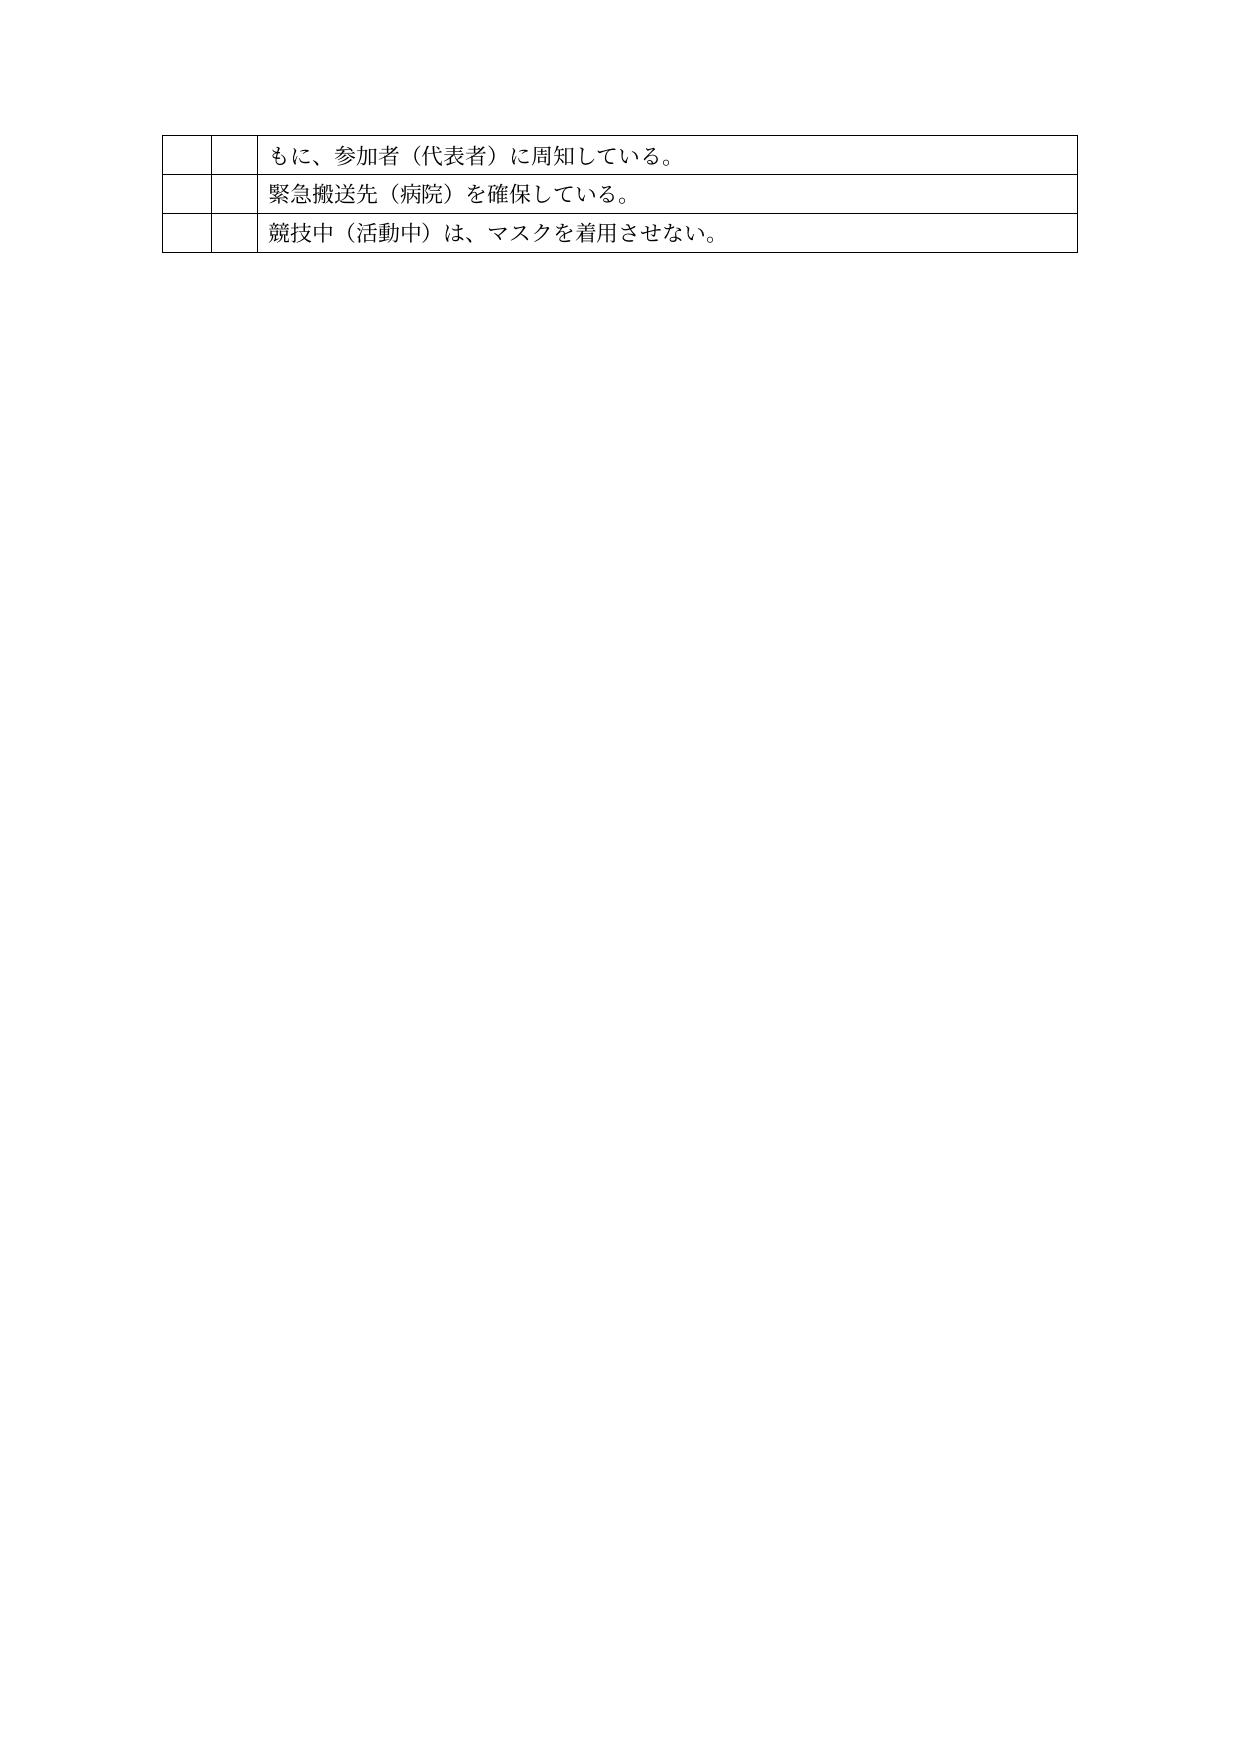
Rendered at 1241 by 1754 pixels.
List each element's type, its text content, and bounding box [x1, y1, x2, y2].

table_cell [163, 136, 211, 173]
table_cell [212, 175, 257, 212]
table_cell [258, 136, 1077, 173]
table_cell [163, 214, 211, 252]
table_cell [212, 214, 257, 252]
table_cell [163, 175, 211, 212]
table_cell [212, 136, 257, 173]
table_cell 競技中（活動中）は、マスクを着用させない。 [258, 214, 1077, 252]
table_cell 緊急搬送先（病院）を確保している。 [258, 175, 1077, 212]
